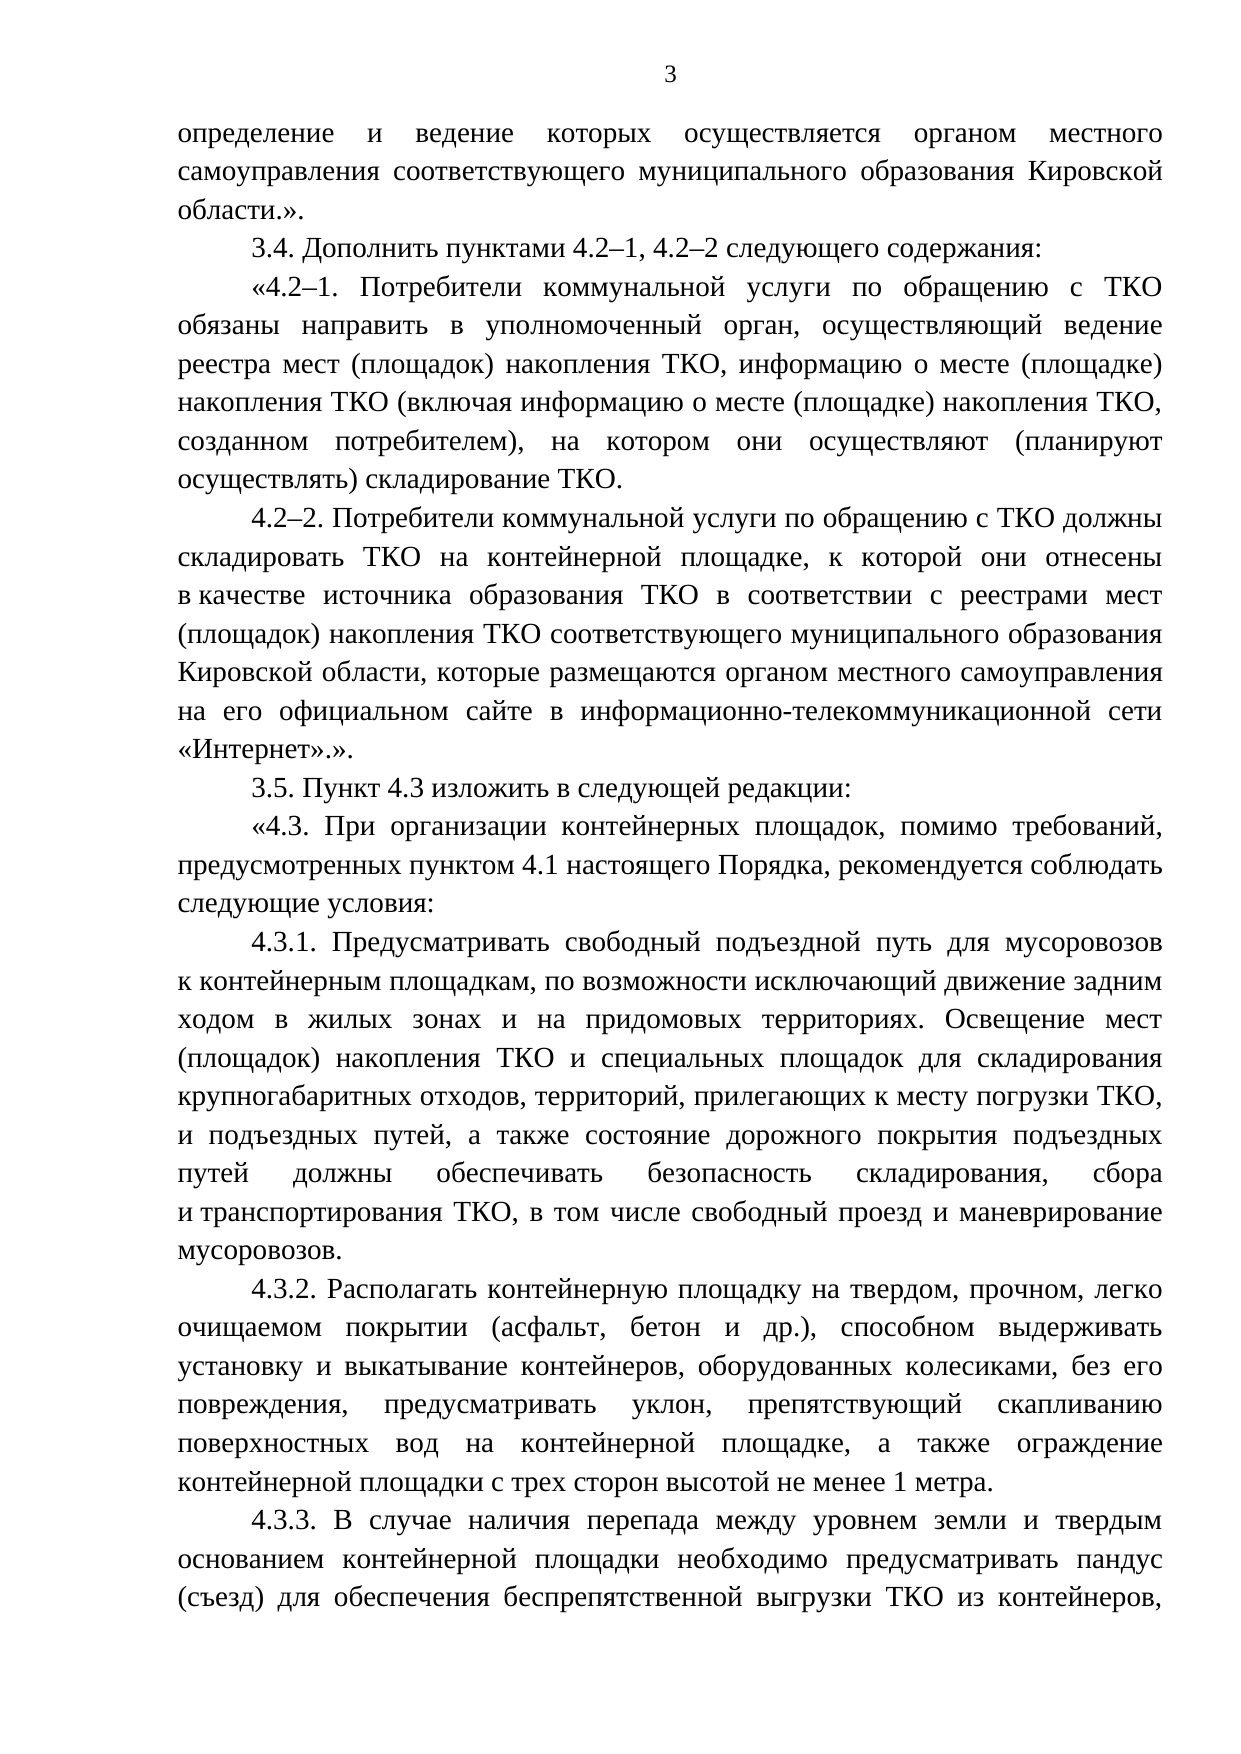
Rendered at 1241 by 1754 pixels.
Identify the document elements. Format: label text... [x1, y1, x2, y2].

text 3.4. Дополнить пунктами 4.2–1, 4.2–2 следующего содержания: [177, 230, 1163, 264]
text «4.3. При организации контейнерных площадок, помимо требований, предусмотренных пунктом 4.1 настоящего Порядка, рекомендуется соблюдать следующие условия: [177, 808, 1163, 919]
text 4.3.1. Предусматривать свободный подъездной путь для мусоровозов к контейнерным площадкам, по возможности исключающий движение задним ходом в жилых зонах и на придомовых территориях. Освещение мест (площадок) накопления ТКО и специальных площадок для складирования крупногабаритных отходов, территорий, прилегающих к месту погрузки ТКО, и подъездных путей, а также состояние дорожного покрытия подъездных путей должны обеспечивать безопасность складирования, сбора и транспортирования ТКО, в том числе свободный проезд и маневрирование мусоровозов. [177, 924, 1163, 1266]
text 4.3.2. Располагать контейнерную площадку на твердом, прочном, легко очищаемом покрытии (асфальт, бетон и др.), способном выдерживать установку и выкатывание контейнеров, оборудованных колесиками, без его повреждения, предусматривать уклон, препятствующий скапливанию поверхностных вод на контейнерной площадке, а также ограждение контейнерной площадки с трех сторон высотой не менее 1 метра. [177, 1271, 1163, 1497]
text «4.2–1. Потребители коммунальной услуги по обращению с ТКО обязаны направить в уполномоченный орган, осуществляющий ведение реестра мест (площадок) накопления ТКО, информацию о месте (площадке) накопления ТКО (включая информацию о месте (площадке) накопления ТКО, созданном потребителем), на котором они осуществляют (планируют осуществлять) складирование ТКО. [177, 269, 1163, 495]
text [177, 1502, 1163, 1613]
text 3.5. Пункт 4.3 изложить в следующей редакции: [177, 770, 1163, 803]
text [177, 115, 1163, 225]
text 4.2–2. Потребители коммунальной услуги по обращению с ТКО должны складировать ТКО на контейнерной площадке, к которой они отнесены в качестве источника образования ТКО в соответствии с реестрами мест (площадок) накопления ТКО соответствующего муниципального образования Кировской области, которые размещаются органом местного самоуправления на его официальном сайте в информационно-телекоммуникационной сети «Интернет».». [177, 500, 1163, 765]
